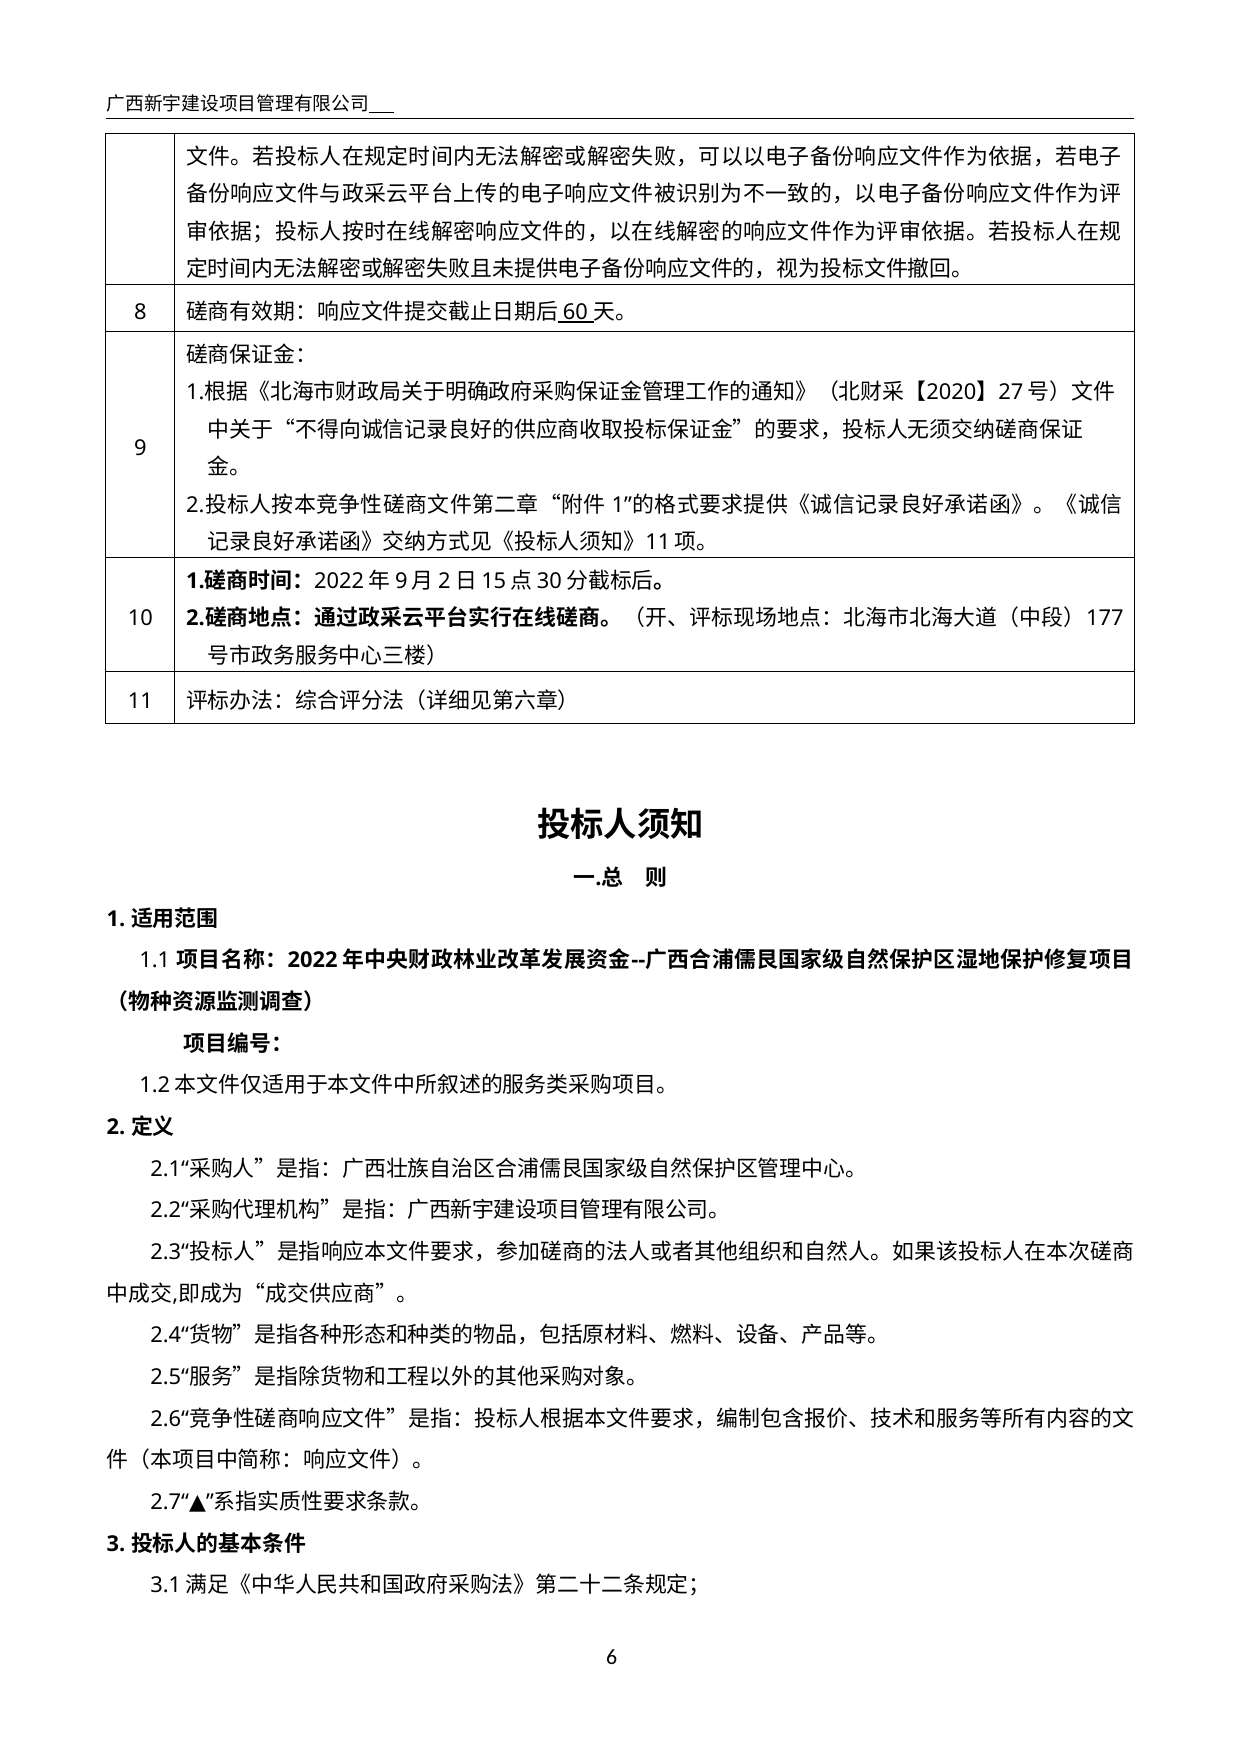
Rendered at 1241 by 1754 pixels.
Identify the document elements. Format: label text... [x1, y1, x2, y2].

text 2.2“采购代理机构”是指：广西新宇建设项目管理有限公司。 [106, 1184, 1134, 1226]
text 2.7“▲”系指实质性要求条款。 [106, 1476, 1134, 1518]
table_cell 11 [106, 672, 174, 723]
text 3.1满足《中华人民共和国政府采购法》第二十二条规定； [106, 1559, 1134, 1601]
table_cell 1.磋商时间：2022年9月2日15点30分截标后。 2.磋商地点：通过政采云平台实行在线磋商。（开、评标现场地点：北海市北海大道（中段）177号市政务服务中心三楼） [175, 558, 1134, 671]
text 2.1“采购人”是指：广西壮族自治区合浦儒艮国家级自然保护区管理中心。 [106, 1143, 1134, 1184]
text 2. 定义 [106, 1101, 1134, 1143]
text 3. 投标人的基本条件 [106, 1518, 1134, 1559]
text 项目编号： [106, 1018, 1134, 1059]
text 2.6“竞争性磋商响应文件”是指：投标人根据本文件要求，编制包含报价、技术和服务等所有内容的文件（本项目中简称：响应文件）。 [106, 1393, 1134, 1476]
table_cell 7 [106, 134, 174, 284]
table_cell 8 [106, 285, 174, 331]
text 2.5“服务”是指除货物和工程以外的其他采购对象。 [106, 1351, 1134, 1393]
table_cell 磋商有效期：响应文件提交截止日期后 60 天。 [175, 285, 1134, 331]
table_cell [175, 134, 1134, 284]
text 投标人须知 [106, 789, 1134, 854]
text 1. 适用范围 [106, 893, 1134, 934]
table_cell 磋商保证金： 1.根据《北海市财政局关于明确政府采购保证金管理工作的通知》（北财采【2020】27号）文件中关于“不得向诚信记录良好的供应商收取投标保证金”的要求，投标人无须交纳磋商保证金。 2.投标人按本竞争性磋商文件第二章“附件1”的格式要求提供《诚信记录良好承诺函》。《诚信记录良好承诺函》交纳方式见《投标人须知》11项。 [175, 332, 1134, 557]
text 一.总 则 [106, 854, 1134, 893]
text 2.4“货物”是指各种形态和种类的物品，包括原材料、燃料、设备、产品等。 [106, 1309, 1134, 1351]
text 1.1 项目名称：2022年中央财政林业改革发展资金--广西合浦儒艮国家级自然保护区湿地保护修复项目（物种资源监测调查） [106, 934, 1134, 1018]
text 1.2本文件仅适用于本文件中所叙述的服务类采购项目。 [106, 1059, 1134, 1101]
table_cell 9 [106, 332, 174, 557]
table_cell 10 [106, 558, 174, 671]
text 2.3“投标人”是指响应本文件要求，参加磋商的法人或者其他组织和自然人。如果该投标人在本次磋商中成交,即成为“成交供应商”。 [106, 1226, 1134, 1309]
table_cell 评标办法：综合评分法（详细见第六章） [175, 672, 1134, 723]
